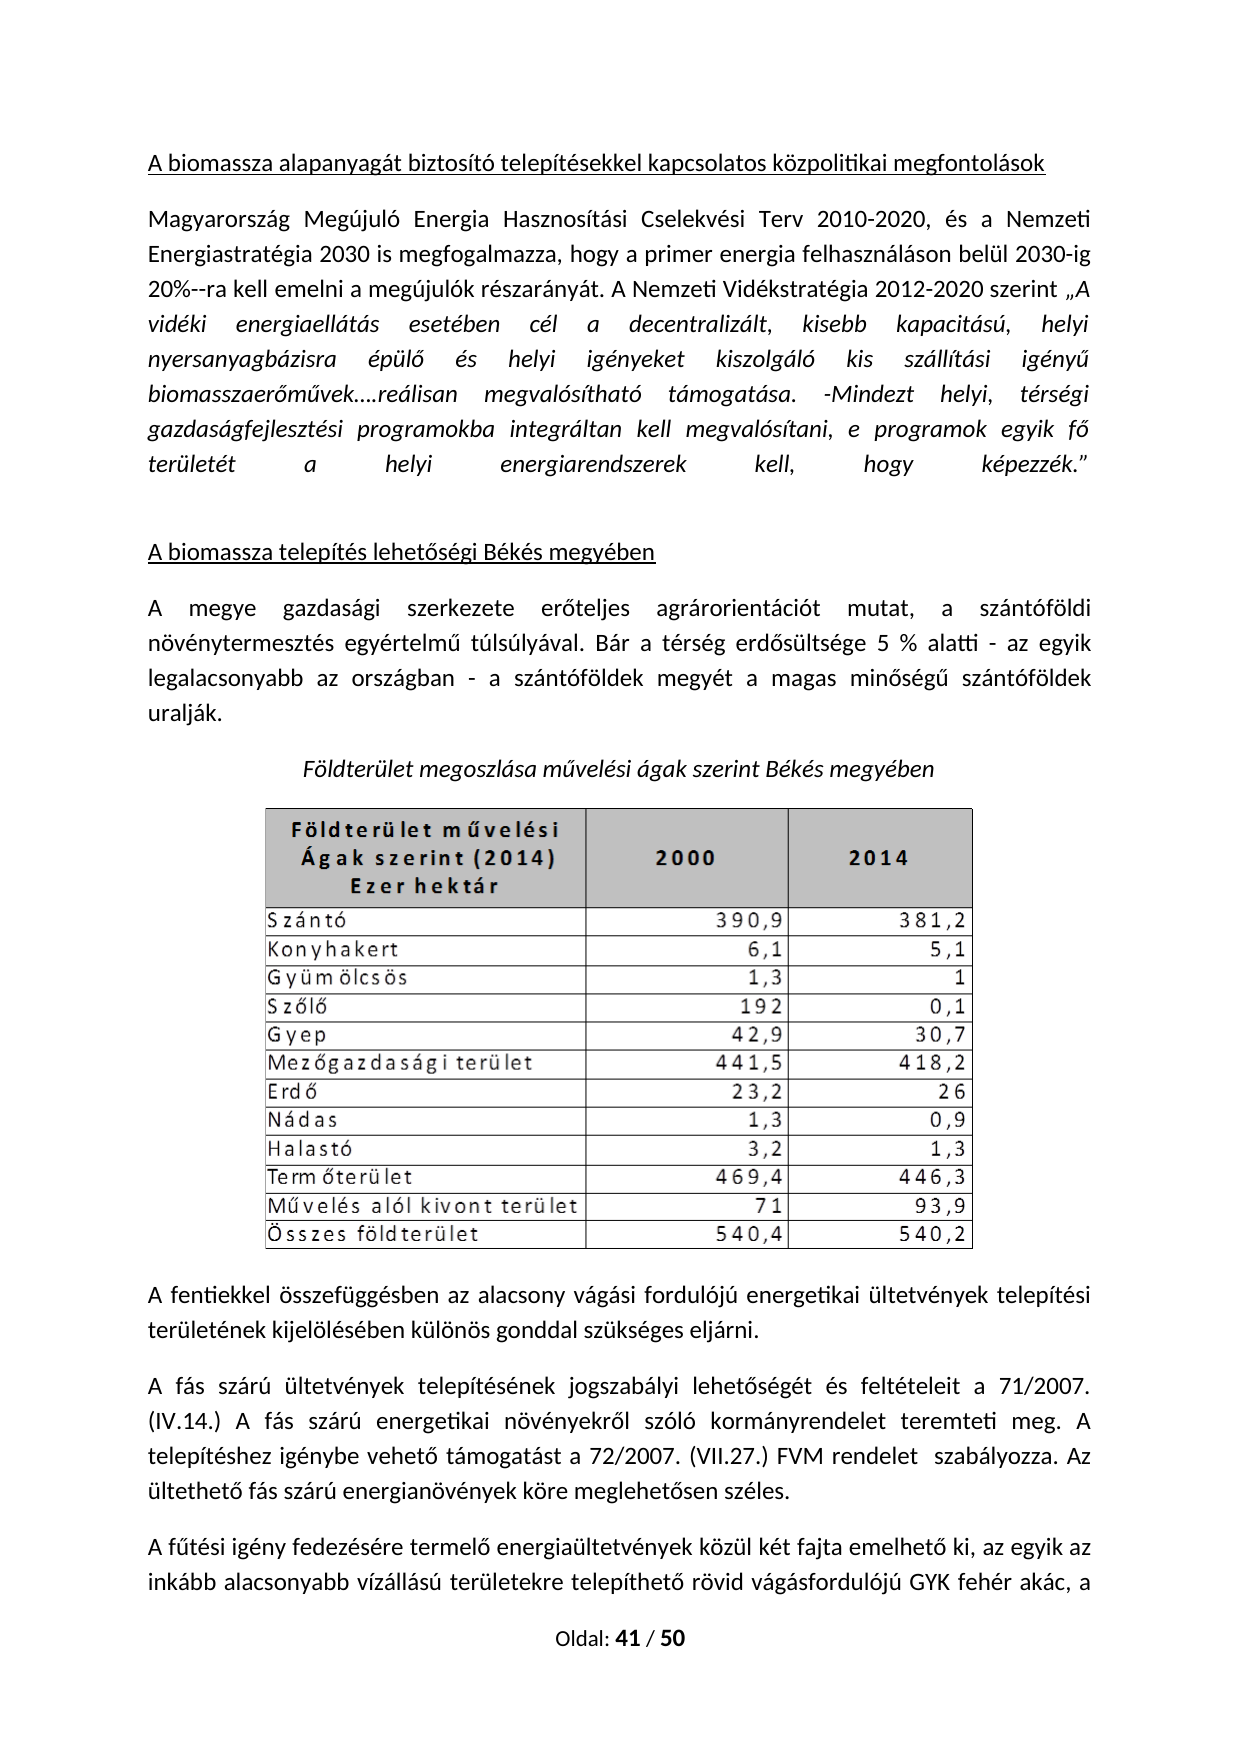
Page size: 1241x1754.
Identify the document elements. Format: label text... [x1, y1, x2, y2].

text Földterület megoszlása művelési ágak szerint Békés megyében [148, 753, 1093, 783]
text A megye gazdasági szerkezete erőteljes agrárorientációt mutat, a szántóföldi növénytermesztés egyértelmű túlsúlyával. Bár a térség erdősültsége 5 % alatti - az egyik legalacsonyabb az országban - a szántóföldek megyét a magas minőségű szántóföldek uralják. [148, 592, 1093, 727]
picture [265, 808, 975, 1255]
text A biomassza alapanyagát biztosító telepítésekkel kapcsolatos közpolitikai megfontolások [148, 148, 1093, 178]
text A biomassza telepítés lehetőségi Békés megyében [148, 536, 1093, 567]
text A fentiekkel összefüggésben az alacsony vágási fordulójú energetikai ültetvények telepítési területének kijelölésében különös gonddal szükséges eljárni. [148, 1280, 1093, 1345]
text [148, 1531, 1093, 1597]
text Magyarország Megújuló Energia Hasznosítási Cselekvési Terv 2010-2020, és a Nemzeti Energiastratégia 2030 is megfogalmazza, hogy a primer energia felhasználáson belül 2030-ig 20%--ra kell emelni a megújulók részarányát. A Nemzeti Vidékstratégia 2012-2020 szerint „A vidéki energiaellátás esetében cél a decentralizált, kisebb kapacitású, helyi nyersanyagbázisra épülő és helyi igényeket kiszolgáló kis szállítási igényű biomasszaerőművek….reálisan megvalósítható támogatása. -Mindezt helyi, térségi gazdaságfejlesztési programokba integráltan kell megvalósítani, e programok egyik fő területét a helyi energiarendszerek kell, hogy képezzék.” [148, 203, 1093, 511]
text A fás szárú ültetvények telepítésének jogszabályi lehetőségét és feltételeit a 71/2007. (IV.14.) A fás szárú energetikai növényekről szóló kormányrendelet teremteti meg. A telepítéshez igénybe vehető támogatást a 72/2007. (VII.27.) FVM rendelet szabályozza. Az ültethető fás szárú energianövények köre meglehetősen széles. [148, 1371, 1093, 1506]
